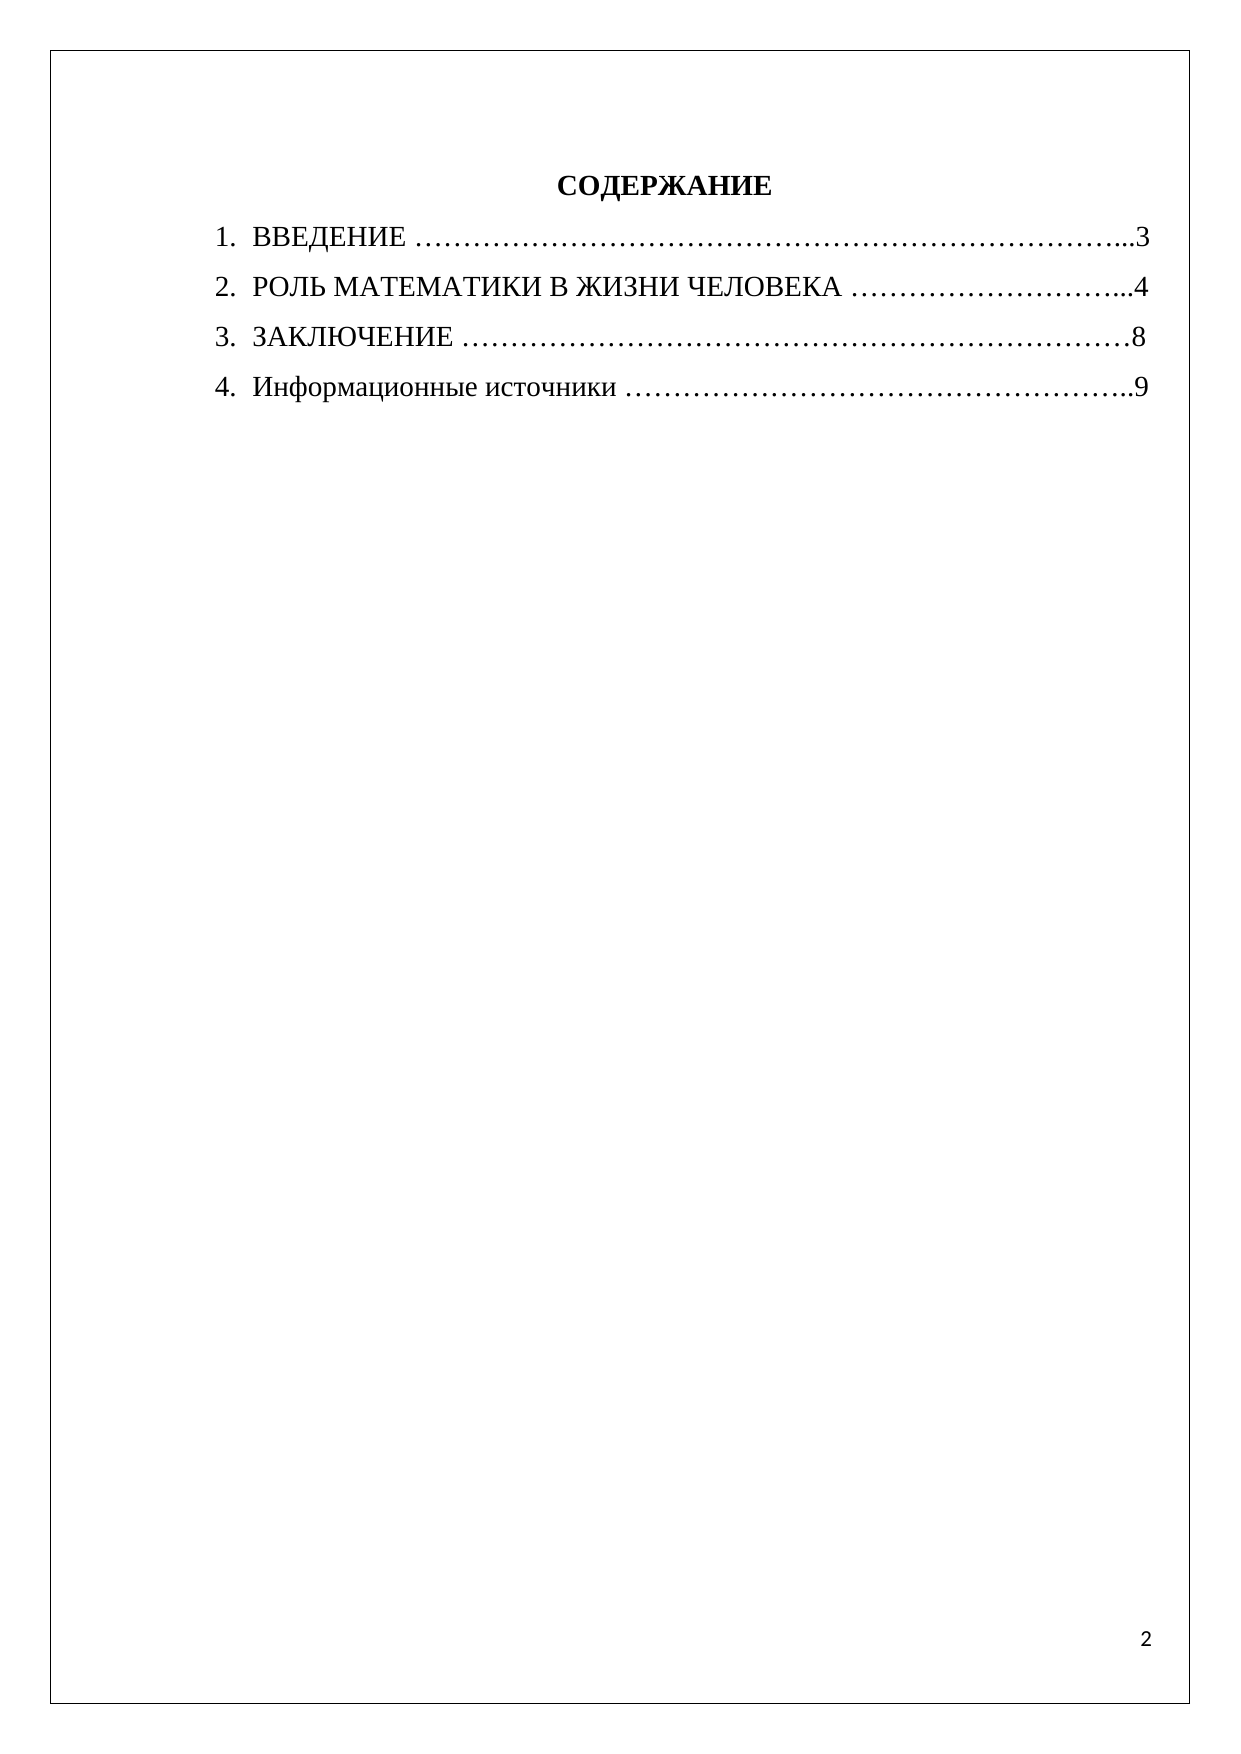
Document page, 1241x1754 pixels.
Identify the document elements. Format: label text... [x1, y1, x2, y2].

text СОДЕРЖАНИЕ [177, 168, 1152, 202]
list ВВЕДЕНИЕ ………………………………………………………………...3 [214, 219, 1152, 252]
list РОЛЬ МАТЕМАТИКИ В ЖИЗНИ ЧЕЛОВЕКА ………………………...4 [214, 269, 1152, 302]
list Информационные источники ……………………………………………..9 [214, 369, 1152, 403]
list ЗАКЛЮЧЕНИЕ ……………………………………………………………8 [214, 319, 1152, 353]
